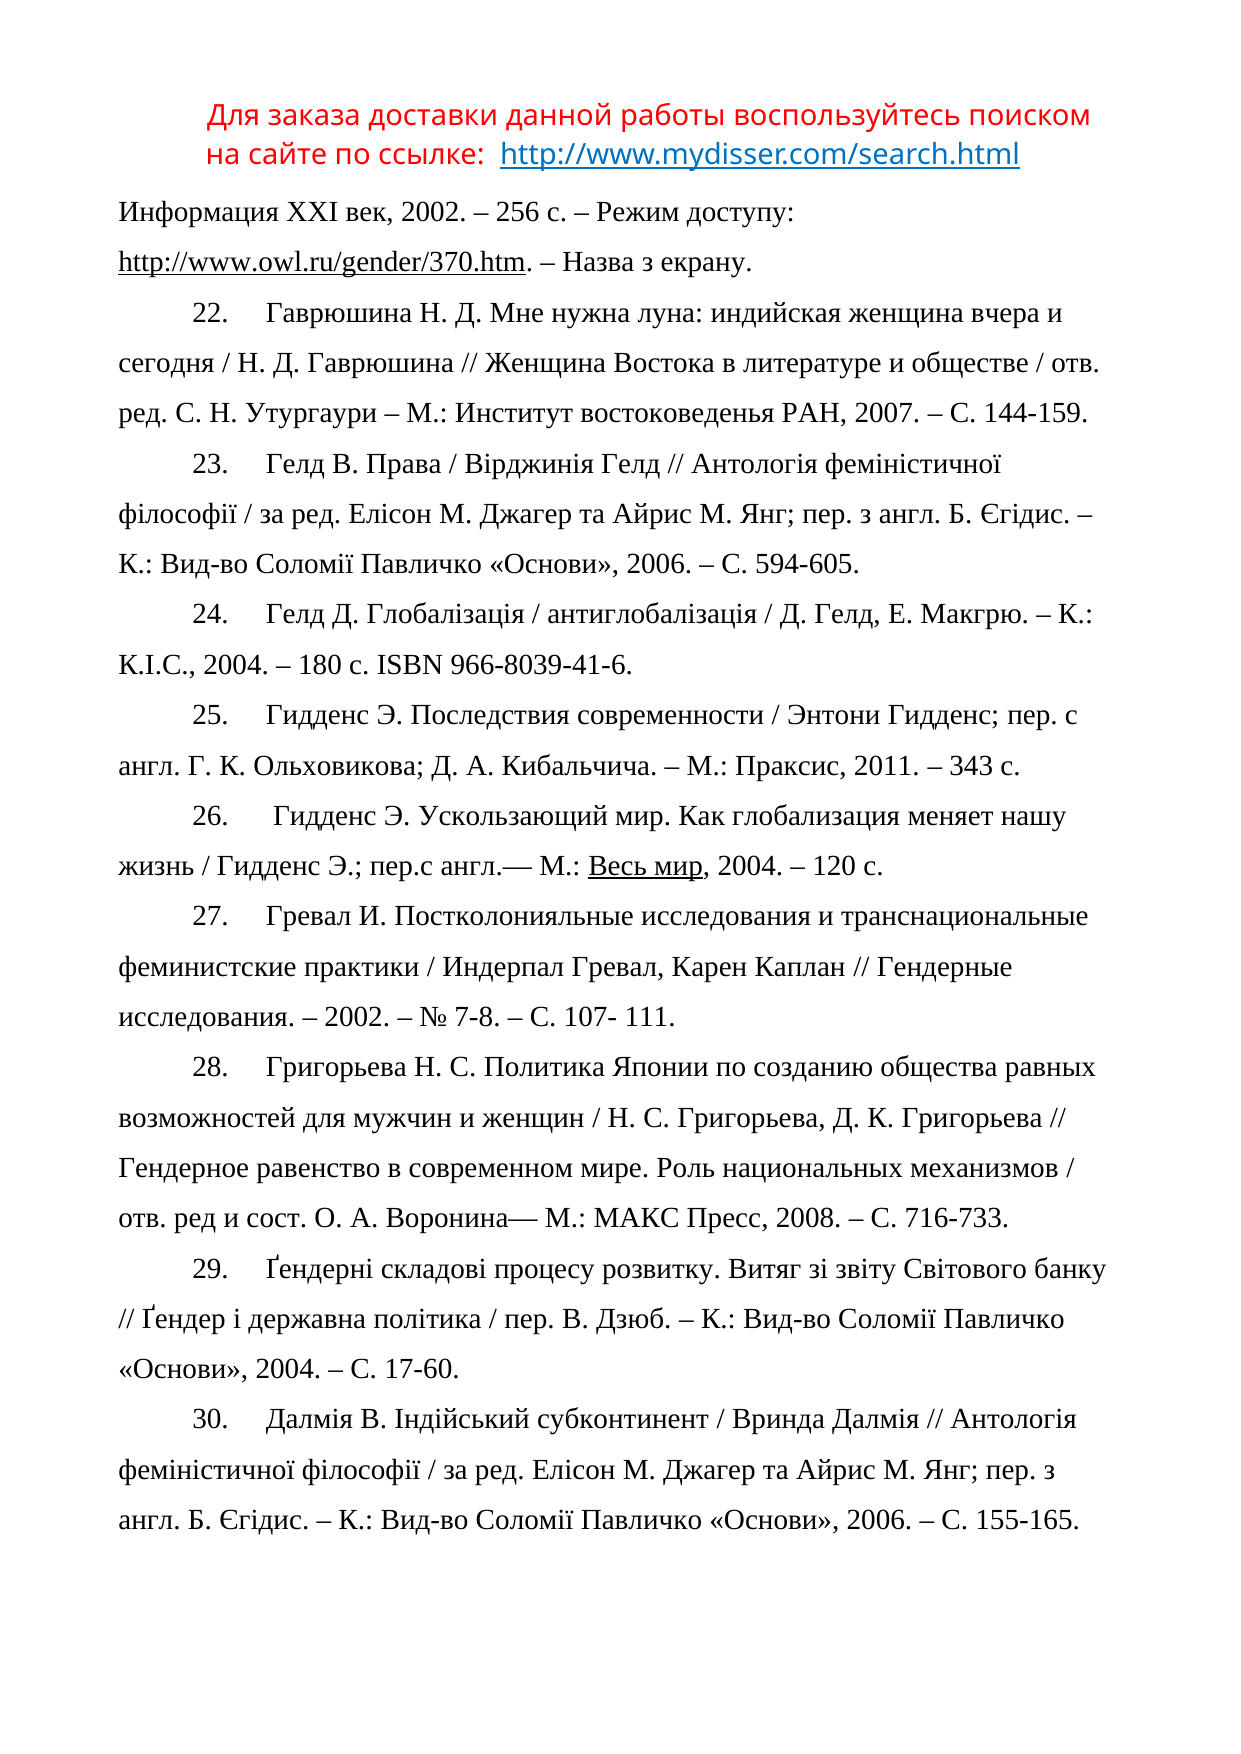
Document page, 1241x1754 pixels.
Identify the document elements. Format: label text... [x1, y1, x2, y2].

list Гревал И. Постколонияльные исследования и транснациональные феминистские практики / Индерпал Гревал, Карен Каплан // Гендерные исследования. – 2002. – № 7-8. – С. 107- 111. [118, 898, 1107, 1033]
list Гидденс Э. Последствия современности / Энтони Гидденс; пер. с англ. Г. К. Ольховикова; Д. А. Кибальчича. – М.: Праксис, 2011. – 343 с. [118, 697, 1107, 781]
list Гелд В. Права / Вірджинія Гелд // Антологія феміністичної філософії / за ред. Елісон М. Джагер та Айрис М. Янг; пер. з англ. Б. Єгідис. – К.: Вид-во Соломії Павличко «Основи», 2006. – С. 594-605. [118, 446, 1107, 580]
list Далмія В. Індійський субконтинент / Вринда Далмія // Антологія феміністичної філософії / за ред. Елісон М. Джагер та Айрис М. Янг; пер. з англ. Б. Єгідис. – К.: Вид-во Соломії Павличко «Основи», 2006. – С. 155-165. [118, 1402, 1107, 1536]
list Гидденс Э. Ускользающий мир. Как глобализация меняет нашу жизнь / Гидденс Э.; пер.с англ.— М.: Весь мир, 2004. – 120 с. [118, 798, 1107, 882]
list Григорьева Н. С. Политика Японии по созданию общества равных возможностей для мужчин и женщин / Н. С. Григорьева, Д. К. Григорьева // Гендерное равенство в современном мире. Роль национальных механизмов / отв. ред и сост. О. А. Воронина— М.: МАКС Пресс, 2008. – С. 716-733. [118, 1049, 1107, 1234]
list Гаврюшина Н. Д. Мне нужна луна: индийская женщина вчера и сегодня / Н. Д. Гаврюшина // Женщина Востока в литературе и обществе / отв. ред. С. Н. Утургаури – М.: Институт востоковеденья РАН, 2007. – С. 144-159. [118, 295, 1107, 429]
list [118, 194, 1107, 278]
list Гелд Д. Глобалізація / антиглобалізація / Д. Гелд, Е. Макгрю. – К.: К.І.С., 2004. – 180 с. ISBN 966-8039-41-6. [118, 597, 1107, 681]
list Ґендерні складові процесу розвитку. Витяг зі звіту Світового банку // Ґендер і державна політика / пер. В. Дзюб. – К.: Вид-во Соломії Павличко «Основи», 2004. – С. 17-60. [118, 1251, 1107, 1385]
